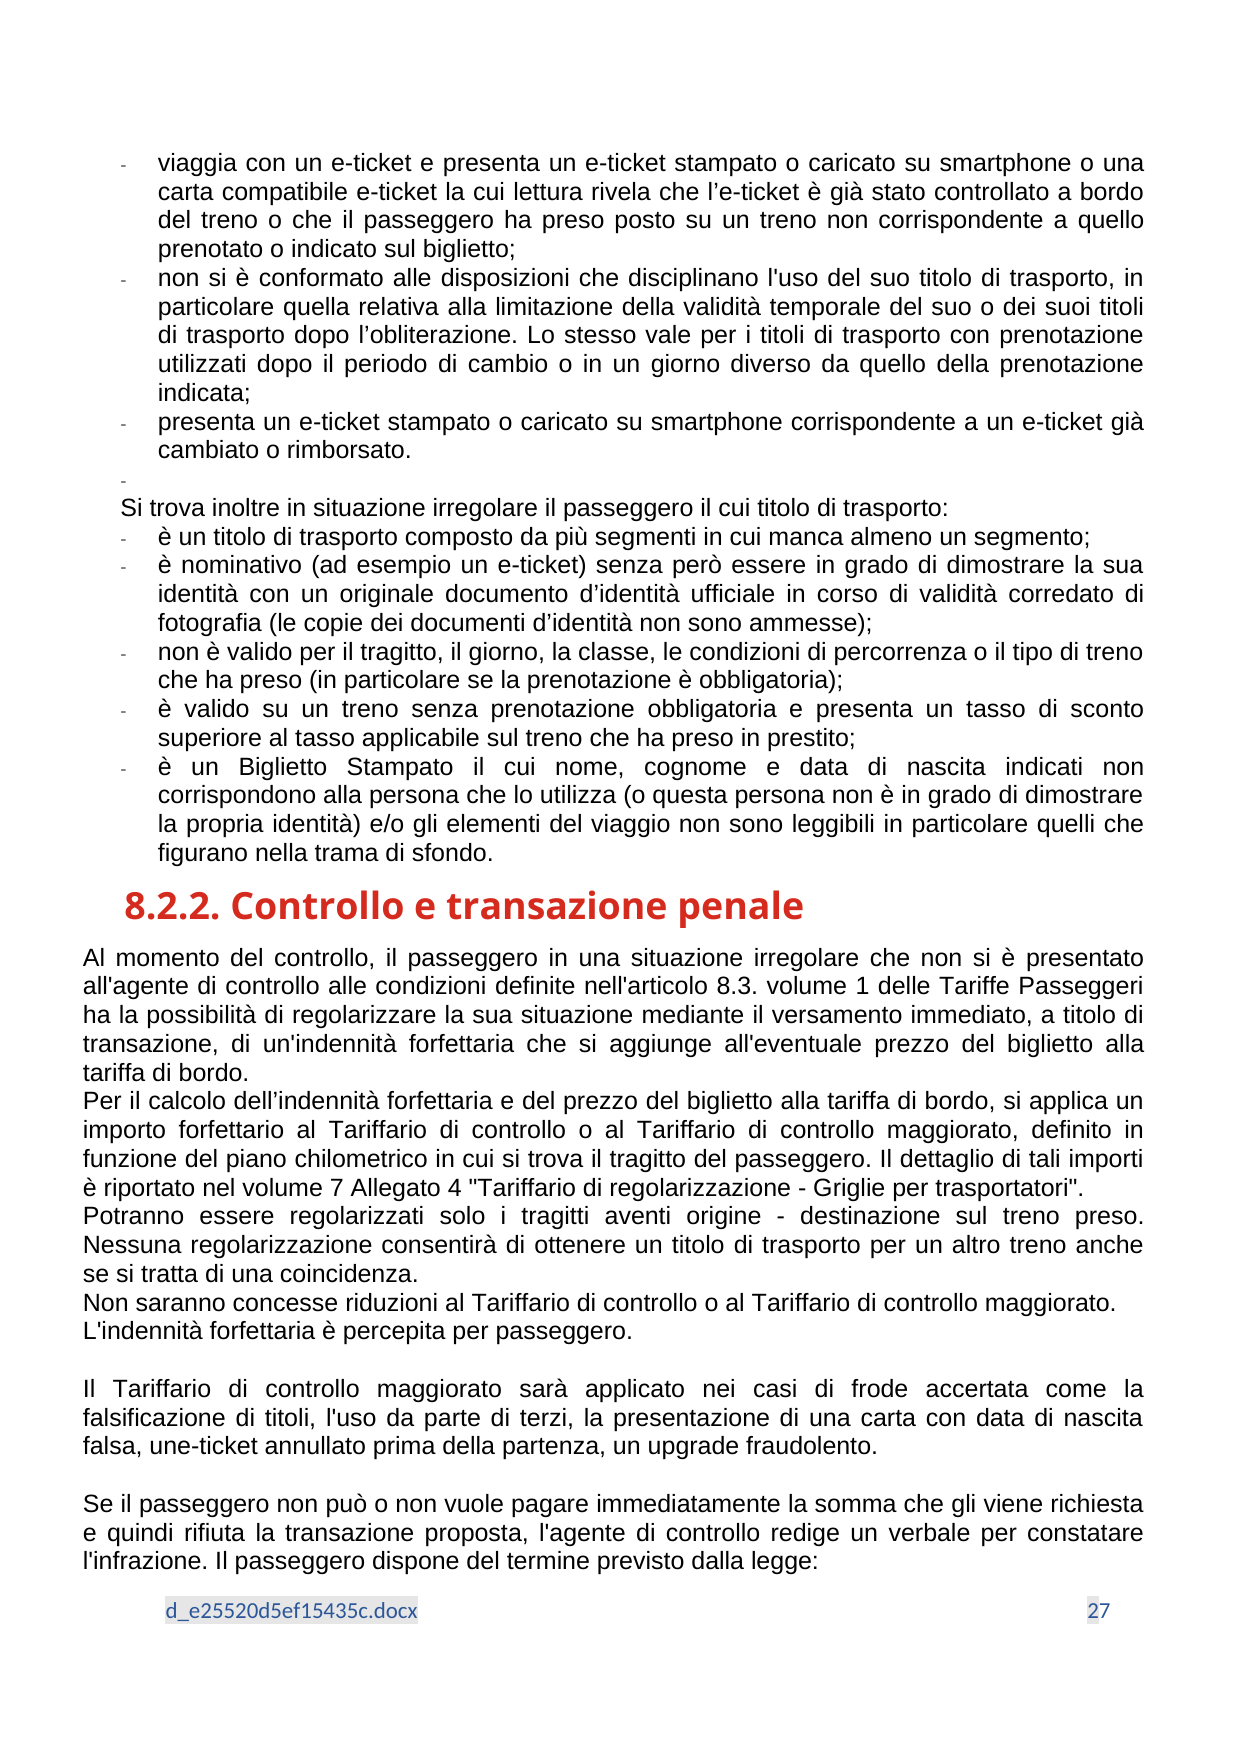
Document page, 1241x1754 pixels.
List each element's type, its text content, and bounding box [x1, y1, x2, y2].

text Al momento del controllo, il passeggero in una situazione irregolare che non si è presentato all'agente di controllo alle condizioni definite nell'articolo 8.3. volume 1 delle Tariffe Passeggeri ha la possibilità di regolarizzare la sua situazione mediante il versamento immediato, a titolo di transazione, di un'indennità forfettaria che si aggiunge all'eventuale prezzo del biglietto alla tariffa di bordo. [83, 942, 1146, 1086]
list è un titolo di trasporto composto da più segmenti in cui manca almeno un segmento; [120, 521, 1146, 550]
text Non saranno concesse riduzioni al Tariffario di controllo o al Tariffario di controllo maggiorato. [83, 1287, 1146, 1316]
text L'indennità forfettaria è percepita per passeggero. [83, 1316, 1146, 1345]
subtitle Controllo e transazione penale [124, 879, 1146, 930]
list non è valido per il tragitto, il giorno, la classe, le condizioni di percorrenza o il tipo di treno che ha preso (in particolare se la prenotazione è obbligatoria); [120, 636, 1146, 694]
list è un Biglietto Stampato il cui nome, cognome e data di nascita indicati non corrispondono alla persona che lo utilizza (o questa persona non è in grado di dimostrare la propria identità) e/o gli elementi del viaggio non sono leggibili in particolare quelli che figurano nella trama di sfondo. [120, 751, 1146, 866]
text Per il calcolo dell’indennità forfettaria e del prezzo del biglietto alla tariffa di bordo, si applica un importo forfettario al Tariffario di controllo o al Tariffario di controllo maggiorato, definito in funzione del piano chilometrico in cui si trova il tragitto del passeggero. Il dettaglio di tali importi è riportato nel volume 7 Allegato 4 "Tariffario di regolarizzazione - Griglie per trasportatori". [83, 1086, 1146, 1201]
text Potranno essere regolarizzati solo i tragitti aventi origine - destinazione sul treno preso. Nessuna regolarizzazione consentirà di ottenere un titolo di trasporto per un altro treno anche se si tratta di una coincidenza. [83, 1201, 1146, 1287]
text Si trova inoltre in situazione irregolare il passeggero il cui titolo di trasporto: [120, 493, 1146, 521]
text Se il passeggero non può o non vuole pagare immediatamente la somma che gli viene richiesta e quindi rifiuta la transazione proposta, l'agente di controllo redige un verbale per constatare l'infrazione. Il passeggero dispone del termine previsto dalla legge: [83, 1489, 1146, 1575]
list viaggia con un e-ticket e presenta un e-ticket stampato o caricato su smartphone o una carta compatibile e-ticket la cui lettura rivela che l’e-ticket è già stato controllato a bordo del treno o che il passeggero ha preso posto su un treno non corrispondente a quello prenotato o indicato sul biglietto; [120, 148, 1146, 263]
list presenta un e-ticket stampato o caricato su smartphone corrispondente a un e-ticket già cambiato o rimborsato. [120, 406, 1146, 464]
text Il Tariffario di controllo maggiorato sarà applicato nei casi di frode accertata come la falsificazione di titoli, l'uso da parte di terzi, la presentazione di una carta con data di nascita falsa, une-ticket annullato prima della partenza, un upgrade fraudolento. [83, 1374, 1146, 1460]
list è nominativo (ad esempio un e-ticket) senza però essere in grado di dimostrare la sua identità con un originale documento d’identità ufficiale in corso di validità corredato di fotografia (le copie dei documenti d’identità non sono ammesse); [120, 550, 1146, 636]
list non si è conformato alle disposizioni che disciplinano l'uso del suo titolo di trasporto, in particolare quella relativa alla limitazione della validità temporale del suo o dei suoi titoli di trasporto dopo l’obliterazione. Lo stesso vale per i titoli di trasporto con prenotazione utilizzati dopo il periodo di cambio o in un giorno diverso da quello della prenotazione indicata; [120, 263, 1146, 406]
list è valido su un treno senza prenotazione obbligatoria e presenta un tasso di sconto superiore al tasso applicabile sul treno che ha preso in prestito; [120, 694, 1146, 751]
